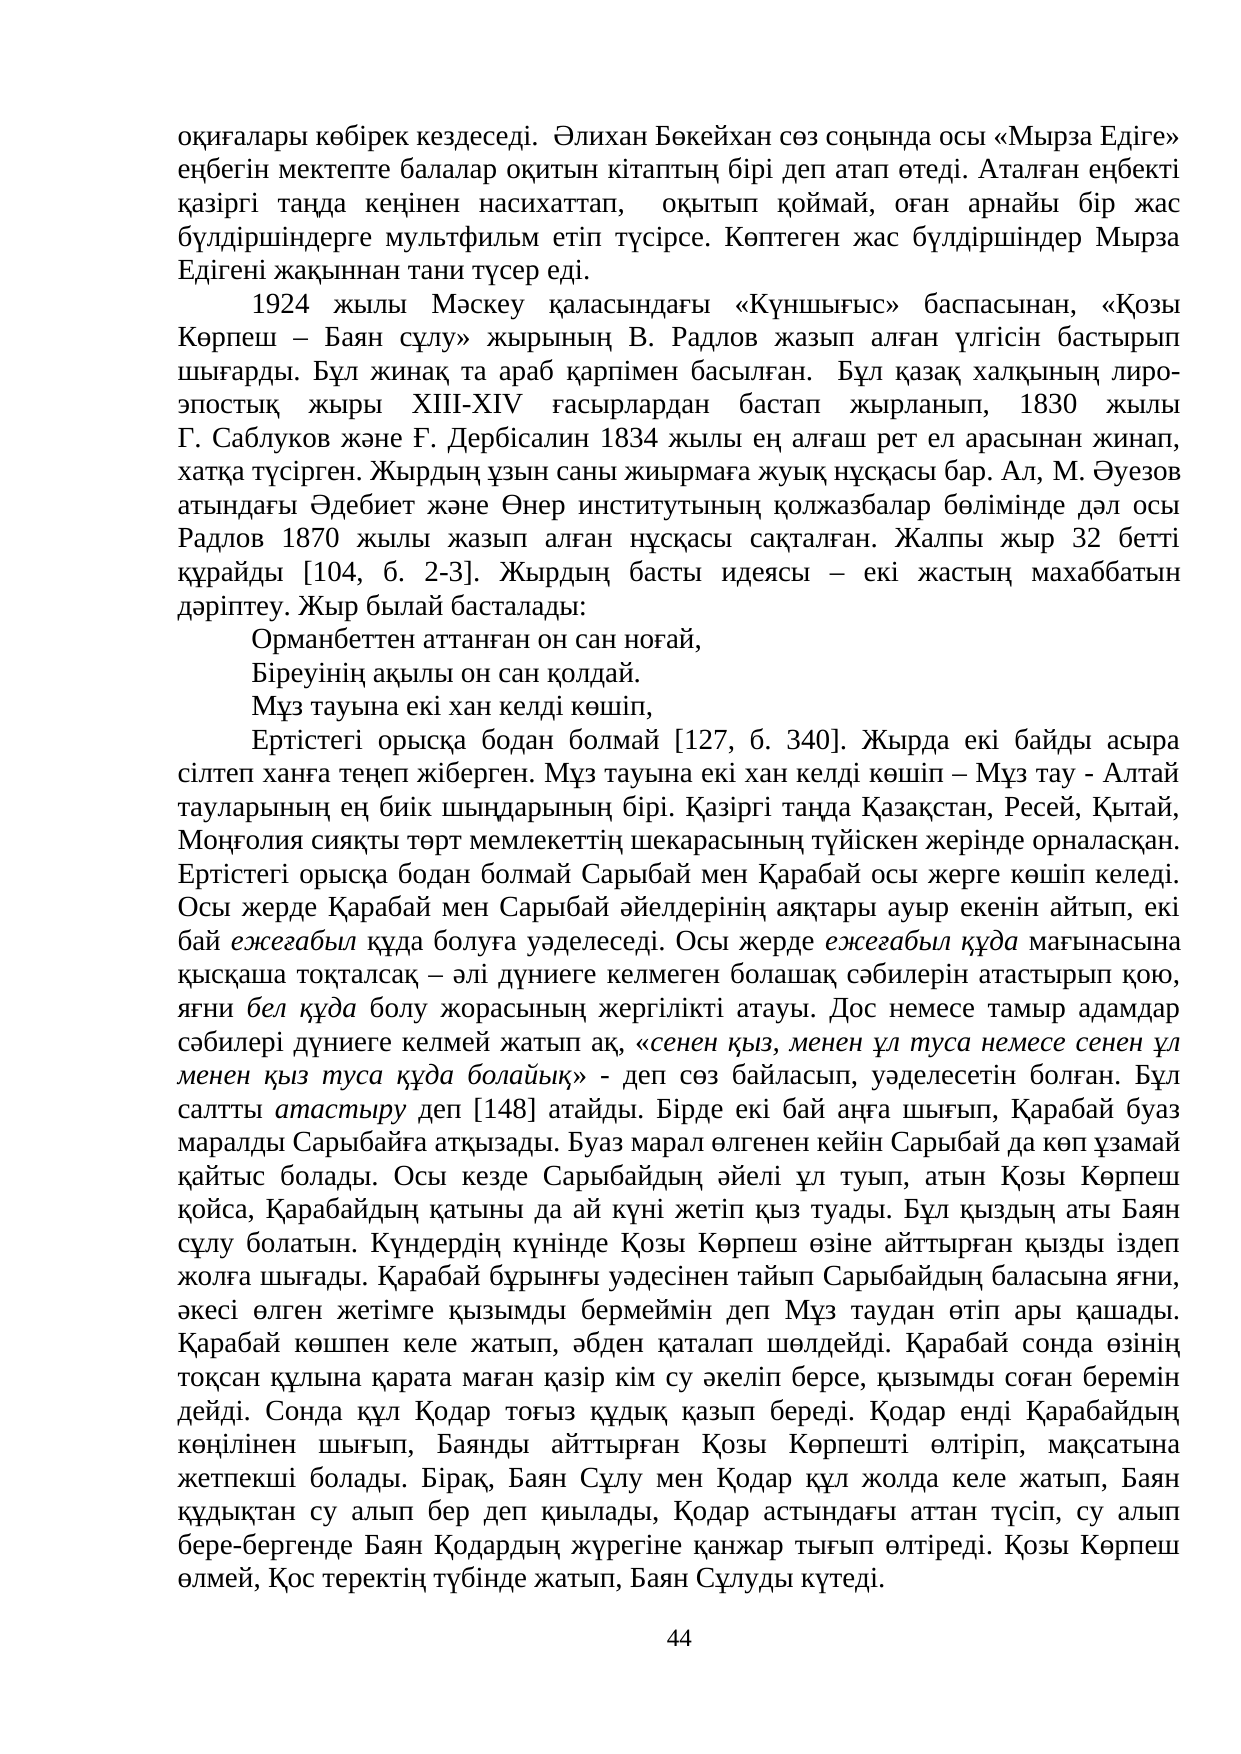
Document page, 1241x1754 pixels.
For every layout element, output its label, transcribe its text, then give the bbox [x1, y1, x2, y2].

text Ертістегі орысқа бодан болмай [127, б. 340]. Жырда екі байды асыра сілтеп ханға теңеп жіберген. Мұз тауына екі хан келді көшіп – Мұз тау - Алтай тауларының ең биік шыңдарының бірі. Қазіргі таңда Қазақстан, Ресей, Қытай, Моңғолия сияқты төрт мемлекеттің шекарасының түйіскен жерінде орналасқан. Ертістегі орысқа бодан болмай Сарыбай мен Қарабай осы жерге көшіп келеді. Осы жерде Қарабай мен Сарыбай әйелдерінің аяқтары ауыр екенін айтып, екі бай ежеғабыл құда болуға уәделеседі. Осы жерде ежеғабыл құда мағынасына қысқаша тоқталсақ – әлі дүниеге келмеген болашақ сәбилерін атастырып қою, яғни бел құда болу жорасының жергілікті атауы. Дос немесе тамыр адамдар сәбилері дүниеге келмей жатып ақ, «сенен қыз, менен ұл туса немесе сенен ұл менен қыз туса құда болайық» - деп сөз байласып, уәделесетін болған. Бұл салтты атастыру деп [148] атайды. Бірде екі бай аңға шығып, Қарабай буаз маралды Сарыбайға атқызады. Буаз марал өлгенен кейін Сарыбай да көп ұзамай қайтыс болады. Осы кезде Сарыбайдың әйелі ұл туып, атын Қозы Көрпеш қойса, Қарабайдың қатыны да ай күні жетіп қыз туады. Бұл қыздың аты Баян сұлу болатын. Күндердің күнінде Қозы Көрпеш өзіне айттырған қызды іздеп жолға шығады. Қарабай бұрынғы уәдесінен тайып Сарыбайдың баласына яғни, әкесі өлген жетімге қызымды бермеймін деп Мұз таудан өтіп ары қашады. Қарабай көшпен келе жатып, әбден қаталап шөлдейді. Қарабай сонда өзінің тоқсан құлына қарата маған қазір кім су әкеліп берсе, қызымды соған беремін дейді. Сонда құл Қодар тоғыз құдық қазып береді. Қодар енді Қарабайдың көңілінен шығып, Баянды айттырған Қозы Көрпешті өлтіріп, мақсатына жетпекші болады. Бірақ, Баян Сұлу мен Қодар құл жолда келе жатып, Баян құдықтан су алып бер деп қиылады, Қодар астындағы аттан түсіп, су алып бере-бергенде Баян Қодардың жүрегіне қанжар тығып өлтіреді. Қозы Көрпеш өлмей, Қос теректің түбінде жатып, Баян Сұлуды күтеді. [177, 722, 1181, 1594]
text 1924 жылы Мәскеу қаласындағы «Күншығыс» баспасынан, «Қозы Көрпеш – Баян сұлу» жырының В. Радлов жазып алған үлгісін бастырып шығарды. Бұл жинақ та араб қарпімен басылған. Бұл қазақ халқының лиро-эпостық жыры ХІІІ-ХІV ғасырлардан бастап жырланып, 1830 жылы Г. Саблуков және Ғ. Дербісалин 1834 жылы ең алғаш рет ел арасынан жинап, хатқа түсірген. Жырдың ұзын саны жиырмаға жуық нұсқасы бар. Ал, М. Әуезов атындағы Әдебиет және Өнер институтының қолжазбалар бөлімінде дәл осы Радлов 1870 жылы жазып алған нұсқасы сақталған. Жалпы жыр 32 бетті құрайды [104, б. 2-3]. Жырдың басты идеясы – екі жастың махаббатын дәріптеу. Жыр былай басталады: [177, 286, 1181, 621]
text Мұз тауына екі хан келді көшіп, [177, 688, 1181, 722]
text Біреуінің ақылы он сан қолдай. [177, 655, 1181, 688]
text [177, 118, 1181, 286]
text Орманбеттен аттанған он сан ноғай, [177, 621, 1181, 655]
